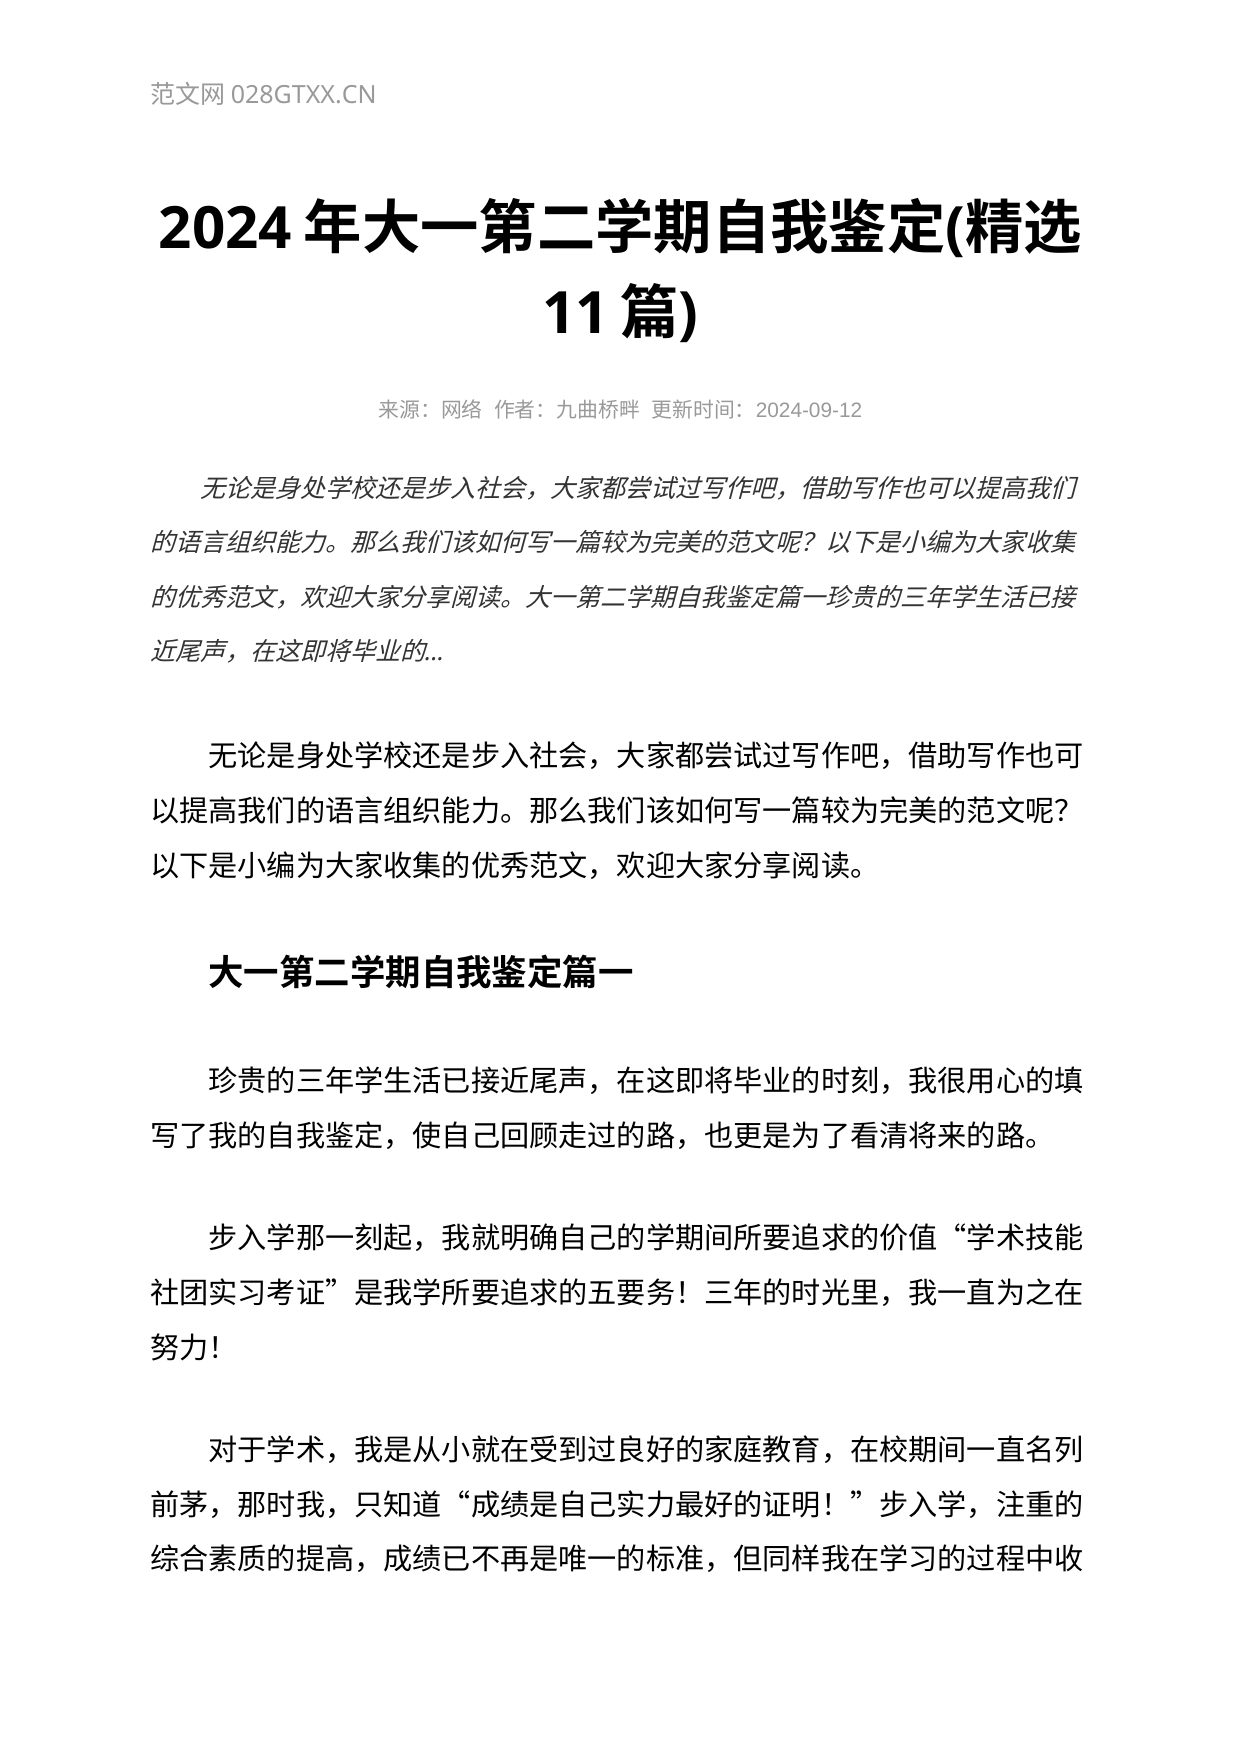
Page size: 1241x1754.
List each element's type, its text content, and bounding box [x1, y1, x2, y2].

subtitle 2024年大一第二学期自我鉴定(精选11篇) [150, 181, 1090, 351]
text 步入学那一刻起，我就明确自己的学期间所要追求的价值“学术技能社团实习考证”是我学所要追求的五要务！三年的时光里，我一直为之在努力！ [150, 1214, 1090, 1367]
text 无论是身处学校还是步入社会，大家都尝试过写作吧，借助写作也可以提高我们的语言组织能力。那么我们该如何写一篇较为完美的范文呢？以下是小编为大家收集的优秀范文，欢迎大家分享阅读。大一第二学期自我鉴定篇一珍贵的三年学生活已接近尾声，在这即将毕业的... [150, 468, 1090, 668]
text 无论是身处学校还是步入社会，大家都尝试过写作吧，借助写作也可以提高我们的语言组织能力。那么我们该如何写一篇较为完美的范文呢？以下是小编为大家收集的优秀范文，欢迎大家分享阅读。 [150, 733, 1090, 885]
text 来源：网络 作者：九曲桥畔 更新时间：2024-09-12 [150, 398, 1090, 422]
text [150, 1426, 1090, 1578]
text 珍贵的三年学生活已接近尾声，在这即将毕业的时刻，我很用心的填写了我的自我鉴定，使自己回顾走过的路，也更是为了看清将来的路。 [150, 1058, 1090, 1155]
text 大一第二学期自我鉴定篇一 [150, 944, 1090, 996]
